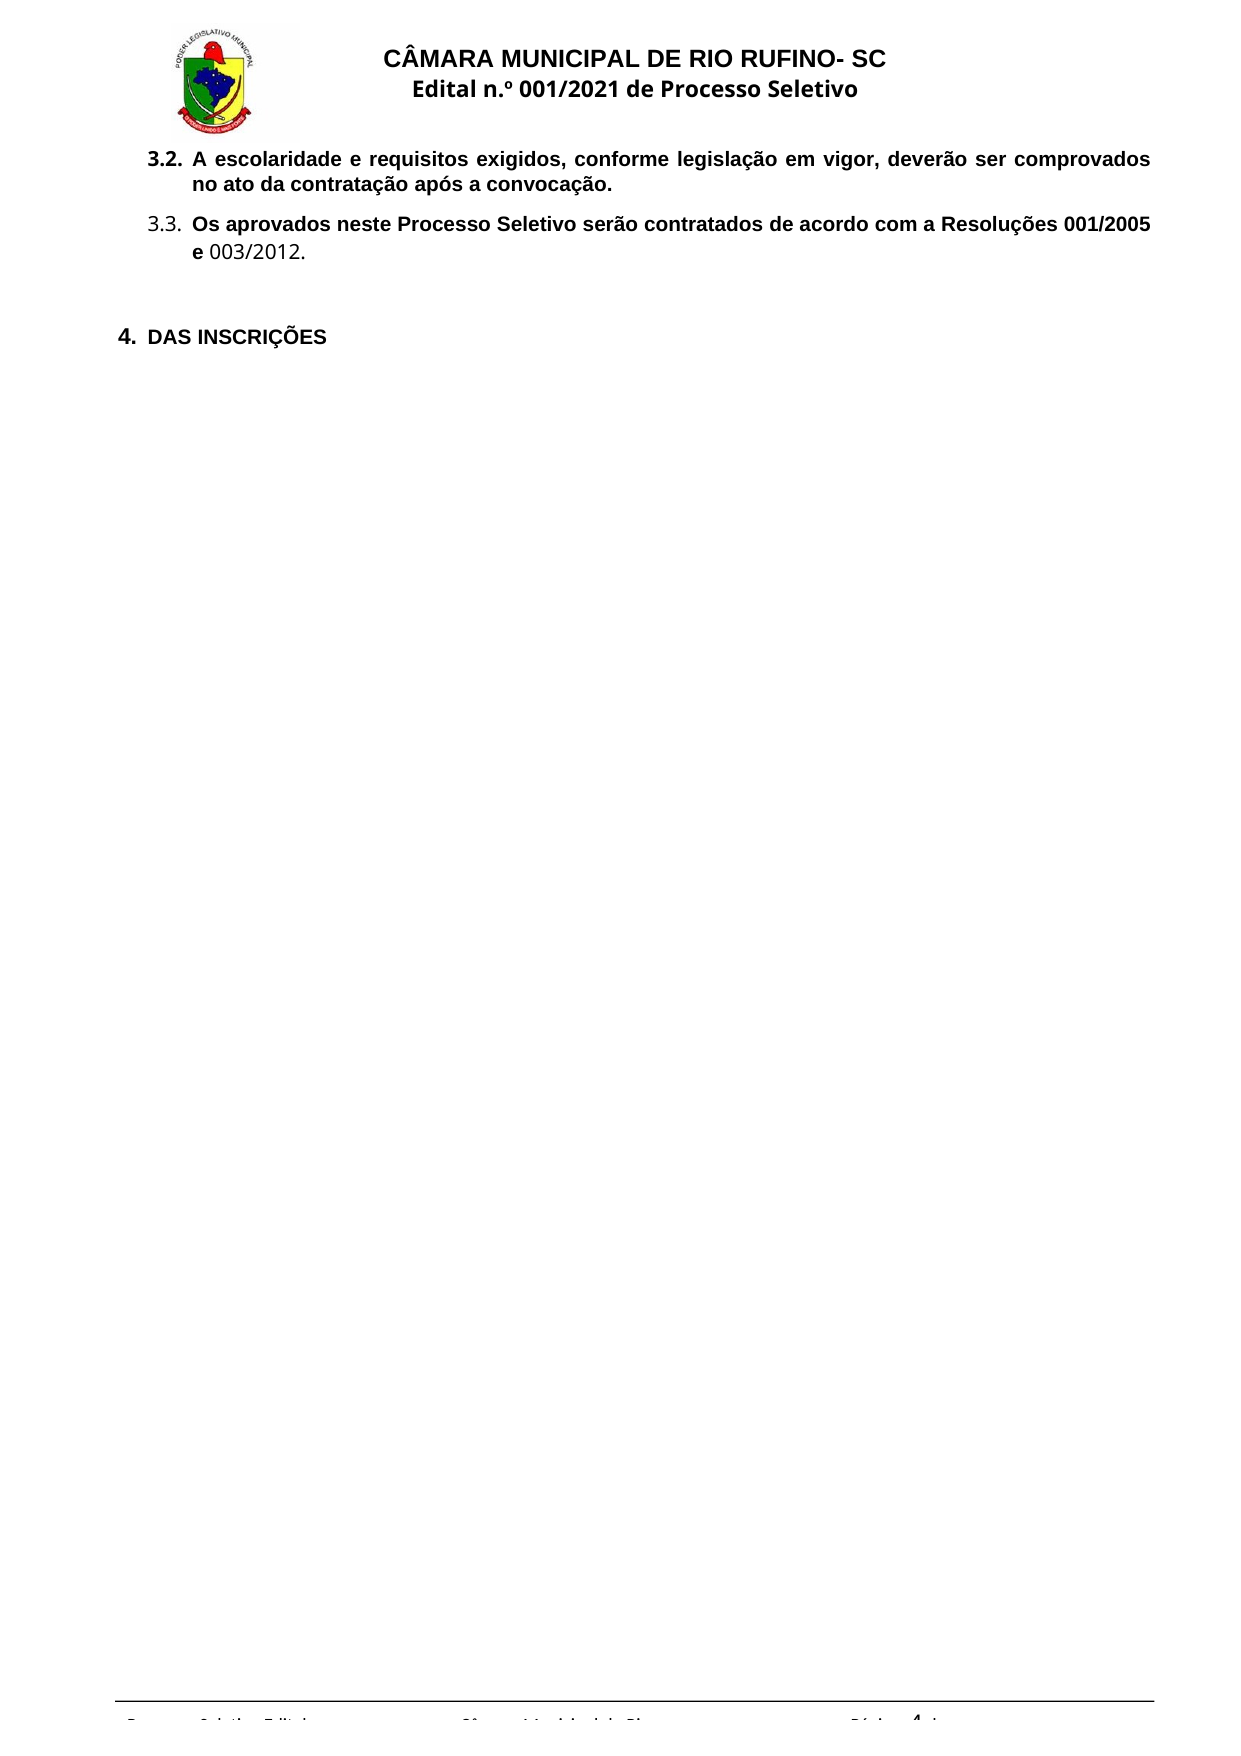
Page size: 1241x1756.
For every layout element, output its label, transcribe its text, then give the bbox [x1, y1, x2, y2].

list Os aprovados neste Processo Seletivo serão contratados de acordo com a Resoluções 001/2005 e 003/2012. [147, 209, 1152, 266]
picture [171, 23, 300, 143]
subtitle DAS INSCRIÇÕES [118, 323, 1211, 350]
subtitle A escolaridade e requisitos exigidos, conforme legislação em vigor, deverão ser comprovados no ato da contratação após a convocação. [147, 144, 1151, 196]
